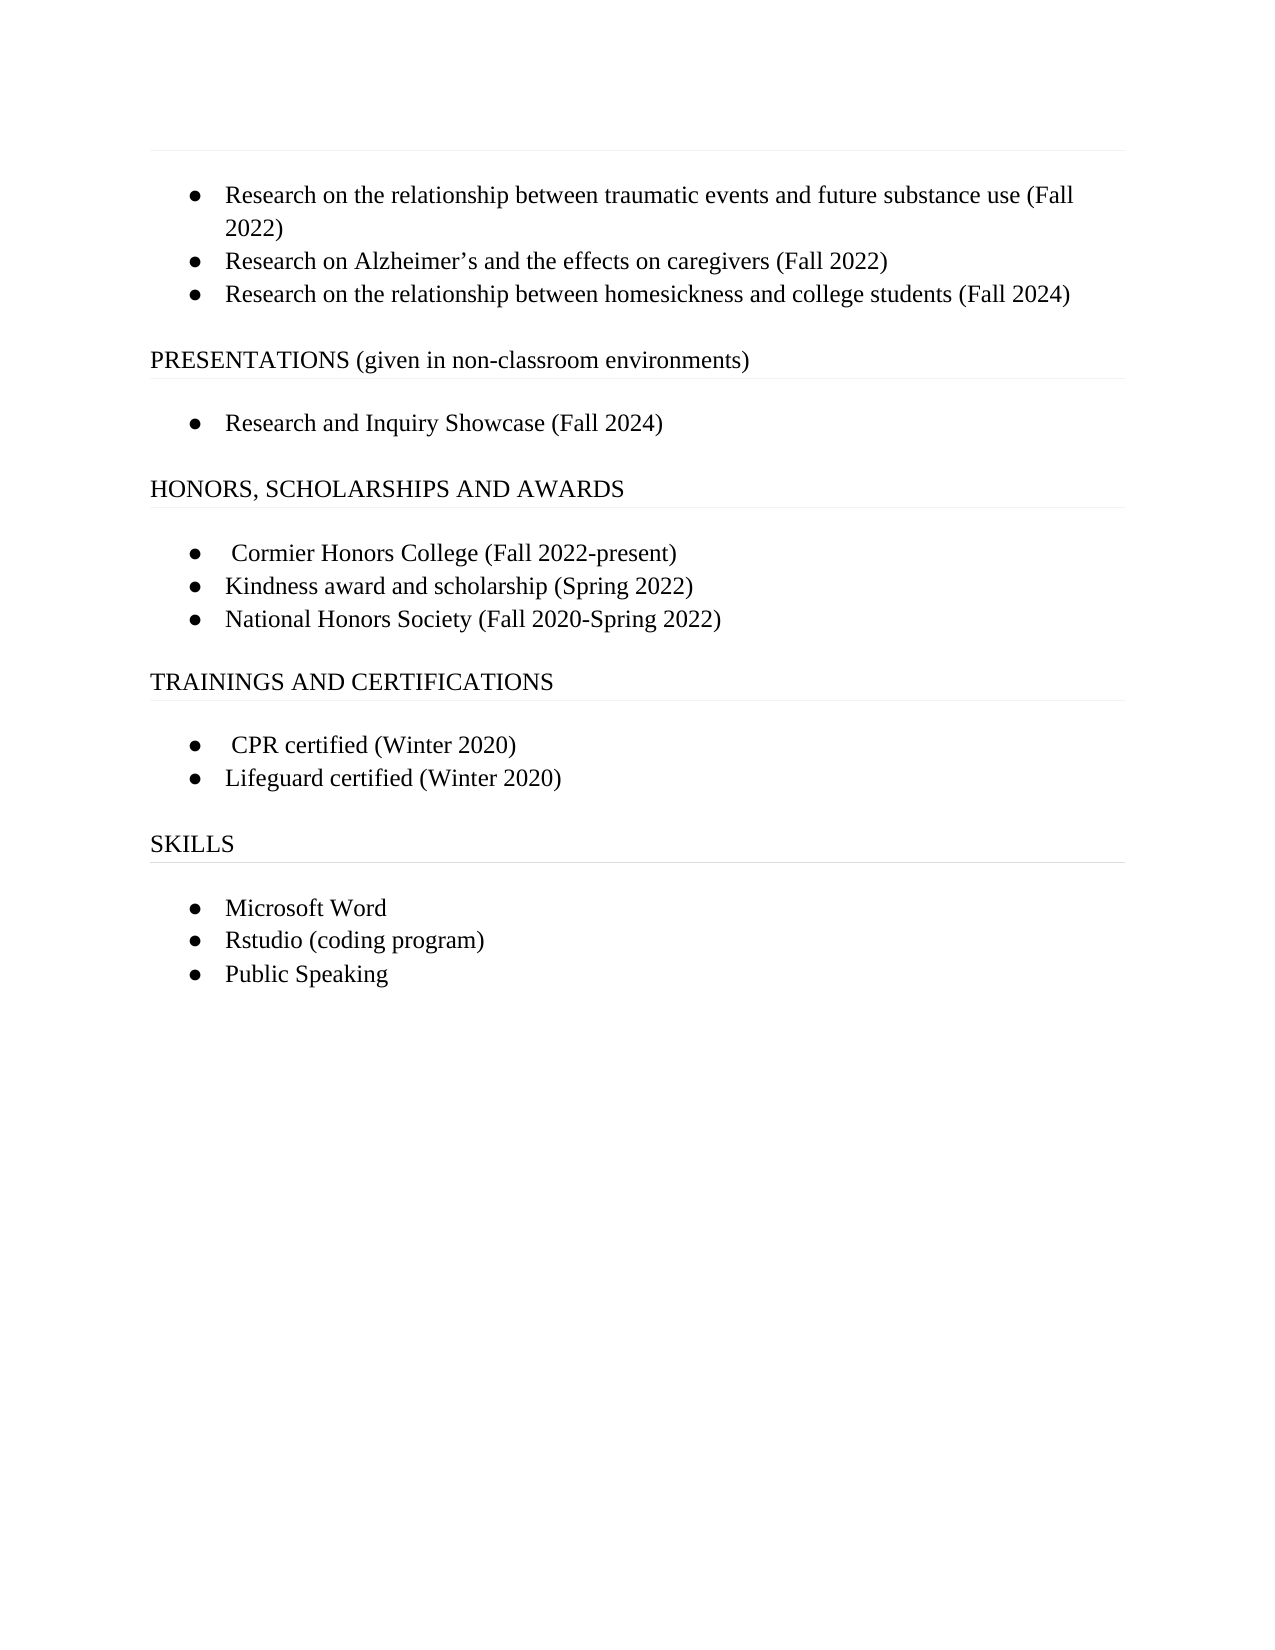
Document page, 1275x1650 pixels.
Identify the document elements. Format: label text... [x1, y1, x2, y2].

text HONORS, SCHOLARSHIPS AND AWARDS [150, 474, 1125, 503]
text PRESENTATIONS (given in non-classroom environments) [150, 345, 1125, 374]
list Kindness award and scholarship (Spring 2022) [187, 571, 1125, 599]
list National Honors Society (Fall 2020-Spring 2022) [187, 604, 1125, 633]
list Public Speaking [187, 959, 1125, 987]
list Research and Inquiry Showcase (Fall 2024) [187, 408, 1125, 437]
list Lifeguard certified (Winter 2020) [187, 763, 1125, 792]
list Research on Alzheimer’s and the effects on caregivers (Fall 2022) [187, 246, 1125, 275]
text TRAININGS AND CERTIFICATIONS [150, 667, 1125, 696]
list Research on the relationship between traumatic events and future substance use (Fall 2022) [187, 180, 1125, 242]
list Cormier Honors College (Fall 2022-present) [187, 538, 1125, 567]
list Microsoft Word [187, 893, 1125, 921]
list CPR certified (Winter 2020) [187, 730, 1125, 759]
list Rstudio (coding program) [187, 926, 1125, 954]
list Research on the relationship between homesickness and college students (Fall 2024) [187, 279, 1125, 308]
text SKILLS [150, 829, 1125, 858]
